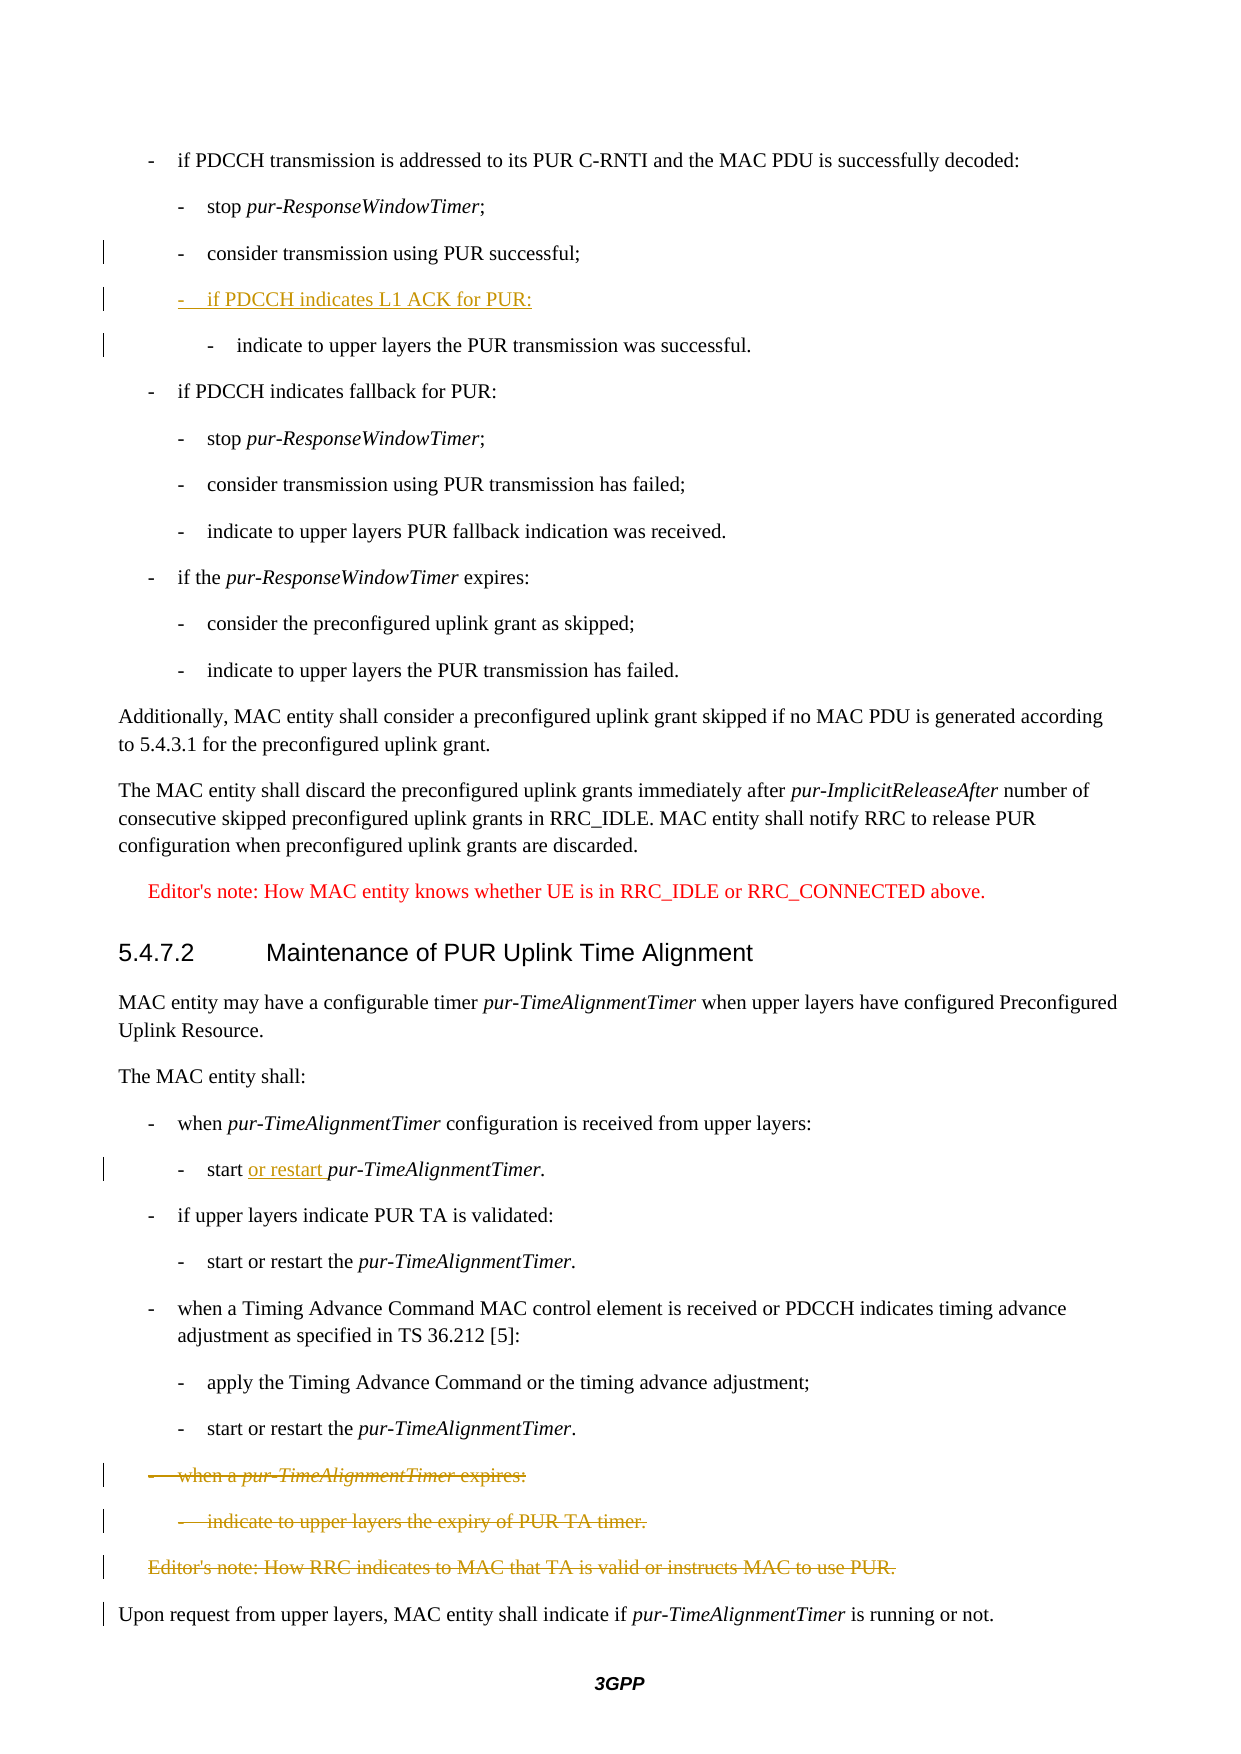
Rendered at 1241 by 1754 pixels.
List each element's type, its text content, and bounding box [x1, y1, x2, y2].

text - if PDCCH transmission is addressed to its PUR C-RNTI and the MAC PDU is successfully decoded: [148, 148, 1122, 172]
text - consider transmission using PUR transmission has failed; [177, 472, 1122, 496]
text - start or restart the pur-TimeAlignmentTimer. [177, 1249, 1122, 1273]
text Upon request from upper layers, MAC entity shall indicate if pur-TimeAlignmentTimer is running or not. [118, 1602, 1122, 1626]
text - start pur-TimeAlignmentTimer. [177, 1157, 1122, 1181]
text - if the pur-ResponseWindowTimer expires: [148, 565, 1122, 589]
text - when a Timing Advance Command MAC control element is received or PDCCH indicates timing advance adjustment as specified in TS 36.212 [5]: [148, 1296, 1122, 1347]
text - start or restart the pur-TimeAlignmentTimer. [177, 1416, 1122, 1440]
text - indicate to upper layers PUR fallback indication was received. [177, 518, 1122, 543]
text Editor's note: How MAC entity knows whether UE is in RRC_IDLE or RRC_CONNECTED above. [148, 879, 1122, 903]
text - stop pur-ResponseWindowTimer; [177, 426, 1122, 450]
text - indicate to upper layers the PUR transmission has failed. [177, 658, 1122, 682]
text The MAC entity shall: [118, 1064, 1122, 1088]
text - consider transmission using PUR successful; [177, 240, 1122, 264]
text - consider the preconfigured uplink grant as skipped; [177, 611, 1122, 635]
text - when pur-TimeAlignmentTimer configuration is received from upper layers: [148, 1110, 1122, 1134]
text - stop pur-ResponseWindowTimer; [177, 194, 1122, 218]
text Additionally, MAC entity shall consider a preconfigured uplink grant skipped if no MAC PDU is generated according to 5.4.3.1 for the preconfigured uplink grant. [118, 704, 1122, 756]
text - apply the Timing Advance Command or the timing advance adjustment; [177, 1370, 1122, 1394]
text MAC entity may have a configurable timer pur-TimeAlignmentTimer when upper layers have configured Preconfigured Uplink Resource. [118, 990, 1122, 1042]
text - if PDCCH indicates fallback for PUR: [148, 379, 1122, 403]
text - if upper layers indicate PUR TA is validated: [148, 1203, 1122, 1227]
text The MAC entity shall discard the preconfigured uplink grants immediately after pur-ImplicitReleaseAfter number of consecutive skipped preconfigured uplink grants in RRC_IDLE. MAC entity shall notify RRC to release PUR configuration when preconfigured uplink grants are discarded. [118, 778, 1122, 857]
text - indicate to upper layers the PUR transmission was successful. [207, 333, 1122, 357]
subtitle 5.4.7.2 Maintenance of PUR Uplink Time Alignment [118, 938, 1122, 967]
